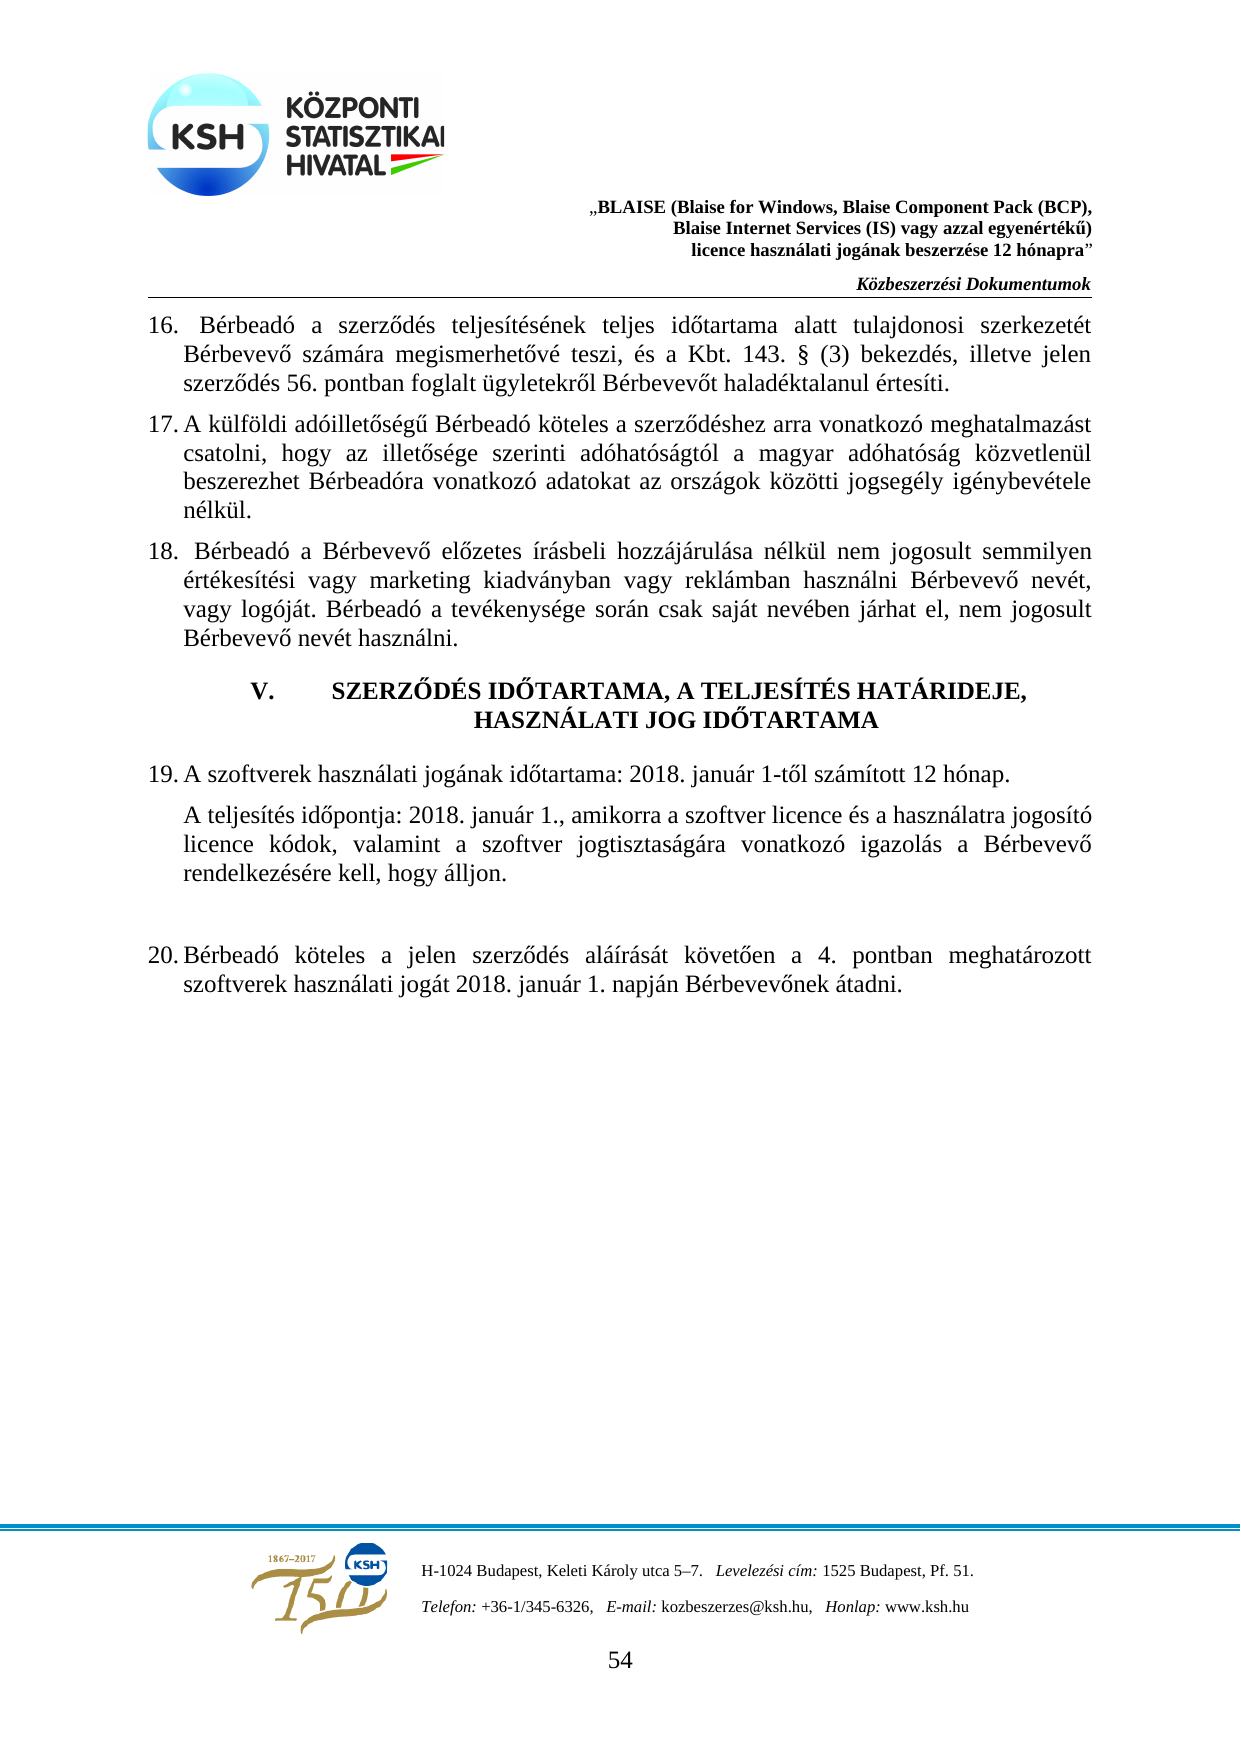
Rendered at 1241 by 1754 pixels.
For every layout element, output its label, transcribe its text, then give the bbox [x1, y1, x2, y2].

picture [147, 73, 445, 196]
picture [251, 1543, 388, 1634]
list Szerződés időtartama, a teljesítés határideje, használati jog időtartama [185, 676, 1092, 734]
list A szoftverek használati jogának időtartama: 2018. január 1-től számított 12 hónap. [148, 759, 1092, 788]
text A teljesítés időpontja: 2018. január 1., amikorra a szoftver licence és a használatra jogosító licence kódok, valamint a szoftver jogtisztaságára vonatkozó igazolás a Bérbevevő rendelkezésére kell, hogy álljon. [183, 800, 1092, 886]
list A külföldi adóilletőségű Bérbeadó köteles a szerződéshez arra vonatkozó meghatalmazást csatolni, hogy az illetősége szerinti adóhatóságtól a magyar adóhatóság közvetlenül beszerezhet Bérbeadóra vonatkozó adatokat az országok közötti jogsegély igénybevétele nélkül. [148, 409, 1092, 524]
list Bérbeadó a szerződés teljesítésének teljes időtartama alatt tulajdonosi szerkezetét Bérbevevő számára megismerhetővé teszi, és a Kbt. 143. § (3) bekezdés, illetve jelen szerződés 56. pontban foglalt ügyletekről Bérbevevőt haladéktalanul értesíti. [148, 310, 1092, 396]
list Bérbeadó köteles a jelen szerződés aláírását követően a 4. pontban meghatározott szoftverek használati jogát 2018. január 1. napján Bérbevevőnek átadni. [148, 940, 1092, 998]
list Bérbeadó a Bérbevevő előzetes írásbeli hozzájárulása nélkül nem jogosult semmilyen értékesítési vagy marketing kiadványban vagy reklámban használni Bérbevevő nevét, vagy logóját. Bérbeadó a tevékenysége során csak saját nevében járhat el, nem jogosult Bérbevevő nevét használni. [148, 536, 1092, 651]
